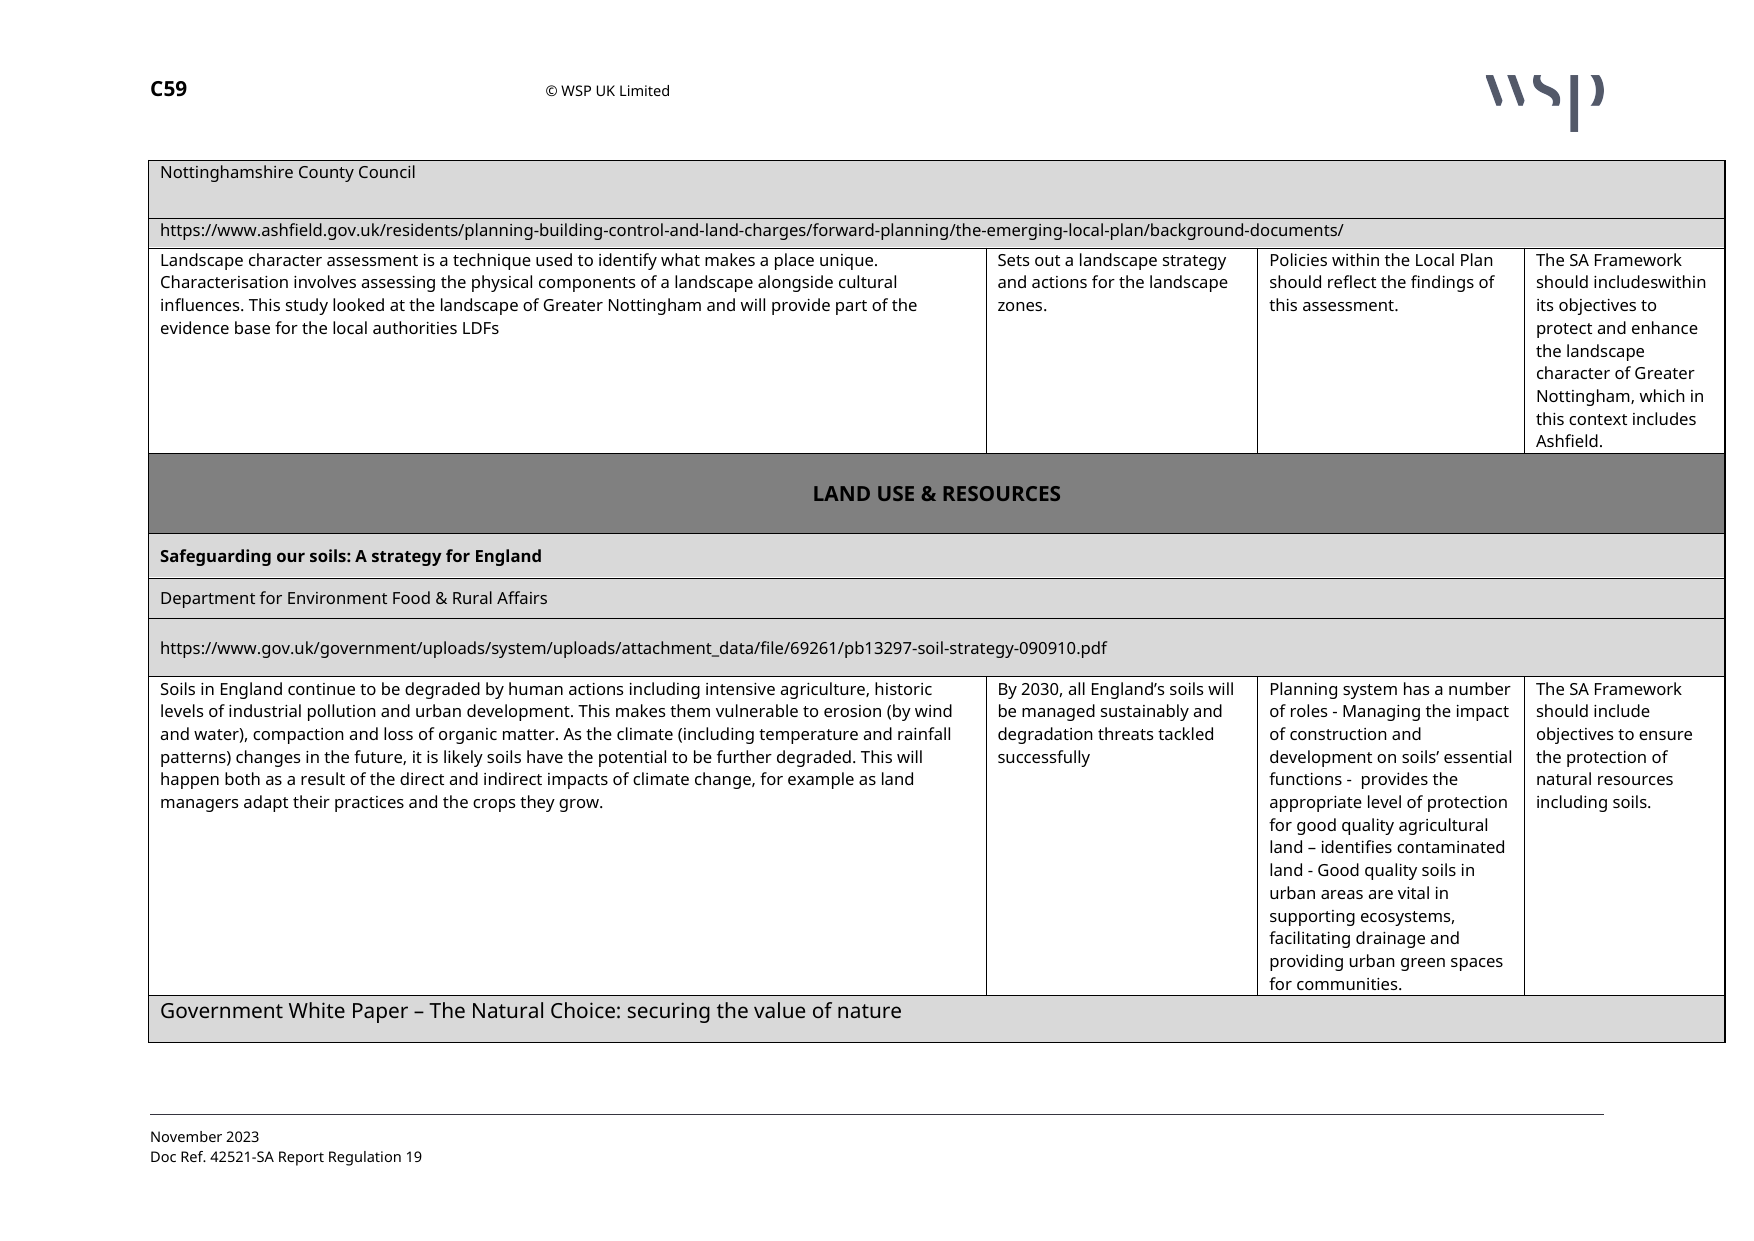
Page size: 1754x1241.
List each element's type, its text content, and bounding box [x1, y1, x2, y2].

table_cell The SA Framework should includeswithin its objectives to protect and enhance the landscape character of Greater Nottingham, which in this context includes Ashfield. [1525, 249, 1724, 453]
table_cell By 2030, all England’s soils will be managed sustainably and degradation threats tackled successfully [987, 677, 1257, 995]
table_cell Safeguarding our soils: A strategy for England [149, 534, 1724, 577]
table_cell Policies within the Local Plan should reflect the findings of this assessment. [1258, 249, 1524, 453]
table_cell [1525, 677, 1724, 995]
table_cell Planning system has a number of roles - Managing the impact of construction and development on soils’ essential functions - provides the appropriate level of protection for good quality agricultural land – identifies contaminated land - Good quality soils in urban areas are vital in supporting ecosystems, facilitating drainage and providing urban green spaces for communities. [1258, 677, 1524, 995]
table_cell Department for Environment Food & Rural Affairs [149, 579, 1724, 618]
table_cell Landscape character assessment is a technique used to identify what makes a place unique. Characterisation involves assessing the physical components of a landscape alongside cultural influences. This study looked at the landscape of Greater Nottingham and will provide part of the evidence base for the local authorities LDFs [149, 249, 986, 453]
table_cell https://www.gov.uk/government/uploads/system/uploads/attachment_data/file/69261/pb13297-soil-strategy-090910.pdf [149, 619, 1724, 676]
table_cell https://www.ashfield.gov.uk/residents/planning-building-control-and-land-charges/forward-planning/the-emerging-local-plan/background-documents/ [149, 219, 1724, 247]
table_cell Sets out a landscape strategy and actions for the landscape zones. [987, 249, 1257, 453]
table_cell Government White Paper – The Natural Choice: securing the value of nature [149, 996, 1724, 1042]
table_cell Soils in England continue to be degraded by human actions including intensive agriculture, historic levels of industrial pollution and urban development. This makes them vulnerable to erosion (by wind and water), compaction and loss of organic matter. As the climate (including temperature and rainfall patterns) changes in the future, it is likely soils have the potential to be further degraded. This will happen both as a result of the direct and indirect impacts of climate change, for example as land managers adapt their practices and the crops they grow. [149, 677, 986, 995]
table_cell LAND USE & RESOURCES [149, 454, 1724, 533]
table_cell Nottinghamshire County Council [149, 161, 1724, 218]
